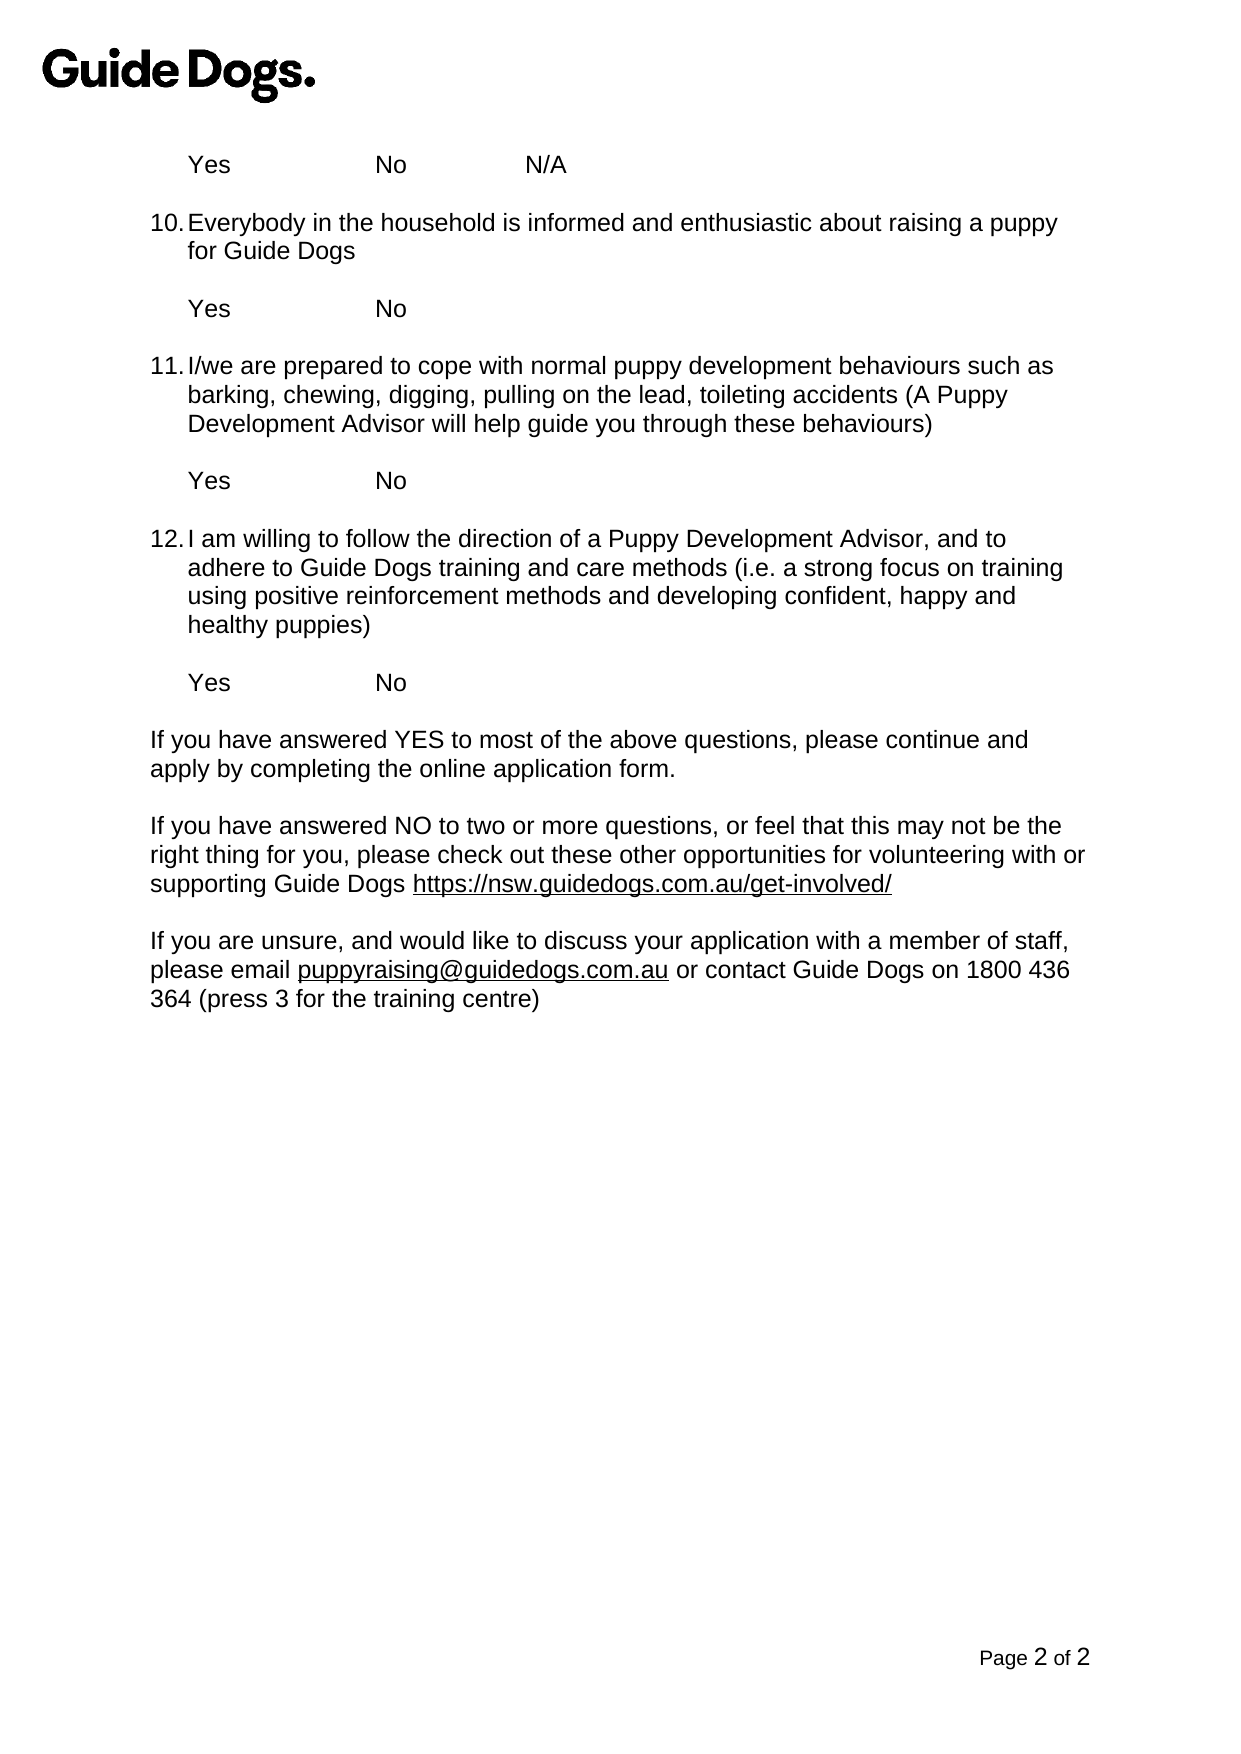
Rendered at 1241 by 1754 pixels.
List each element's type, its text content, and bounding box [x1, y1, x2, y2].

list I/we are prepared to cope with normal puppy development behaviours such as barking, chewing, digging, pulling on the lead, toileting accidents (A Puppy Development Advisor will help guide you through these behaviours) [150, 351, 1090, 437]
text Yes No N/A [187, 150, 1090, 179]
list I am willing to follow the direction of a Puppy Development Advisor, and to adhere to Guide Dogs training and care methods (i.e. a strong focus on training using positive reinforcement methods and developing confident, happy and healthy puppies) [150, 524, 1090, 639]
text If you are unsure, and would like to discuss your application with a member of staff, please email puppyraising@guidedogs.com.au or contact Guide Dogs on 1800 436 364 (press 3 for the training centre) [150, 926, 1090, 1012]
text Yes No [187, 667, 1090, 696]
list Everybody in the household is informed and enthusiastic about raising a puppy for Guide Dogs [150, 207, 1090, 265]
picture [39, 40, 318, 106]
text If you have answered YES to most of the above questions, please continue and apply by completing the online application form. [150, 725, 1090, 782]
text If you have answered NO to two or more questions, or feel that this may not be the right thing for you, please check out these other opportunities for volunteering with or supporting Guide Dogs https://nsw.guidedogs.com.au/get-involved/ [150, 811, 1090, 897]
text Yes No [187, 466, 1090, 495]
text Yes No [187, 294, 1090, 322]
